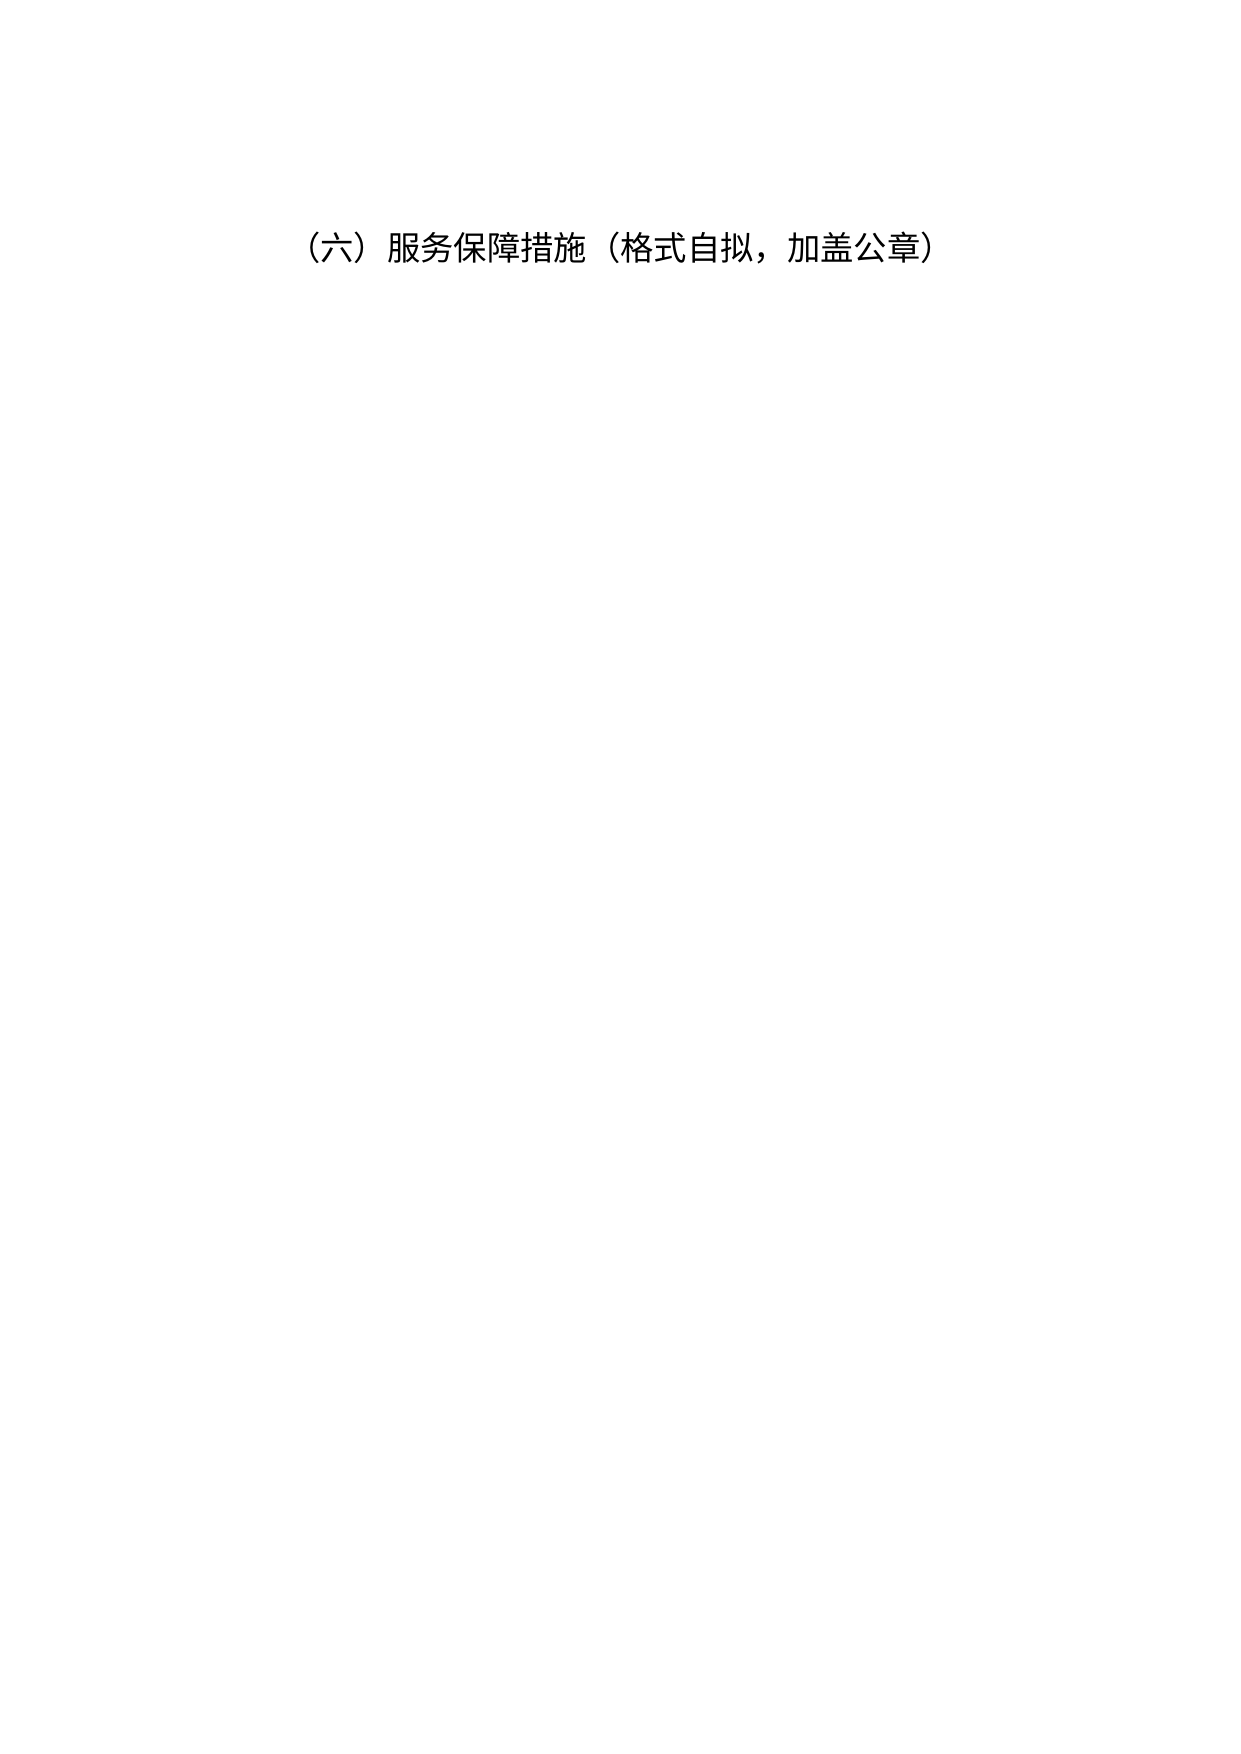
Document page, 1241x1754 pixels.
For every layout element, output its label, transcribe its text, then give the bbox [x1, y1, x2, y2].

list （六）服务保障措施（格式自拟，加盖公章） [159, 214, 1081, 279]
